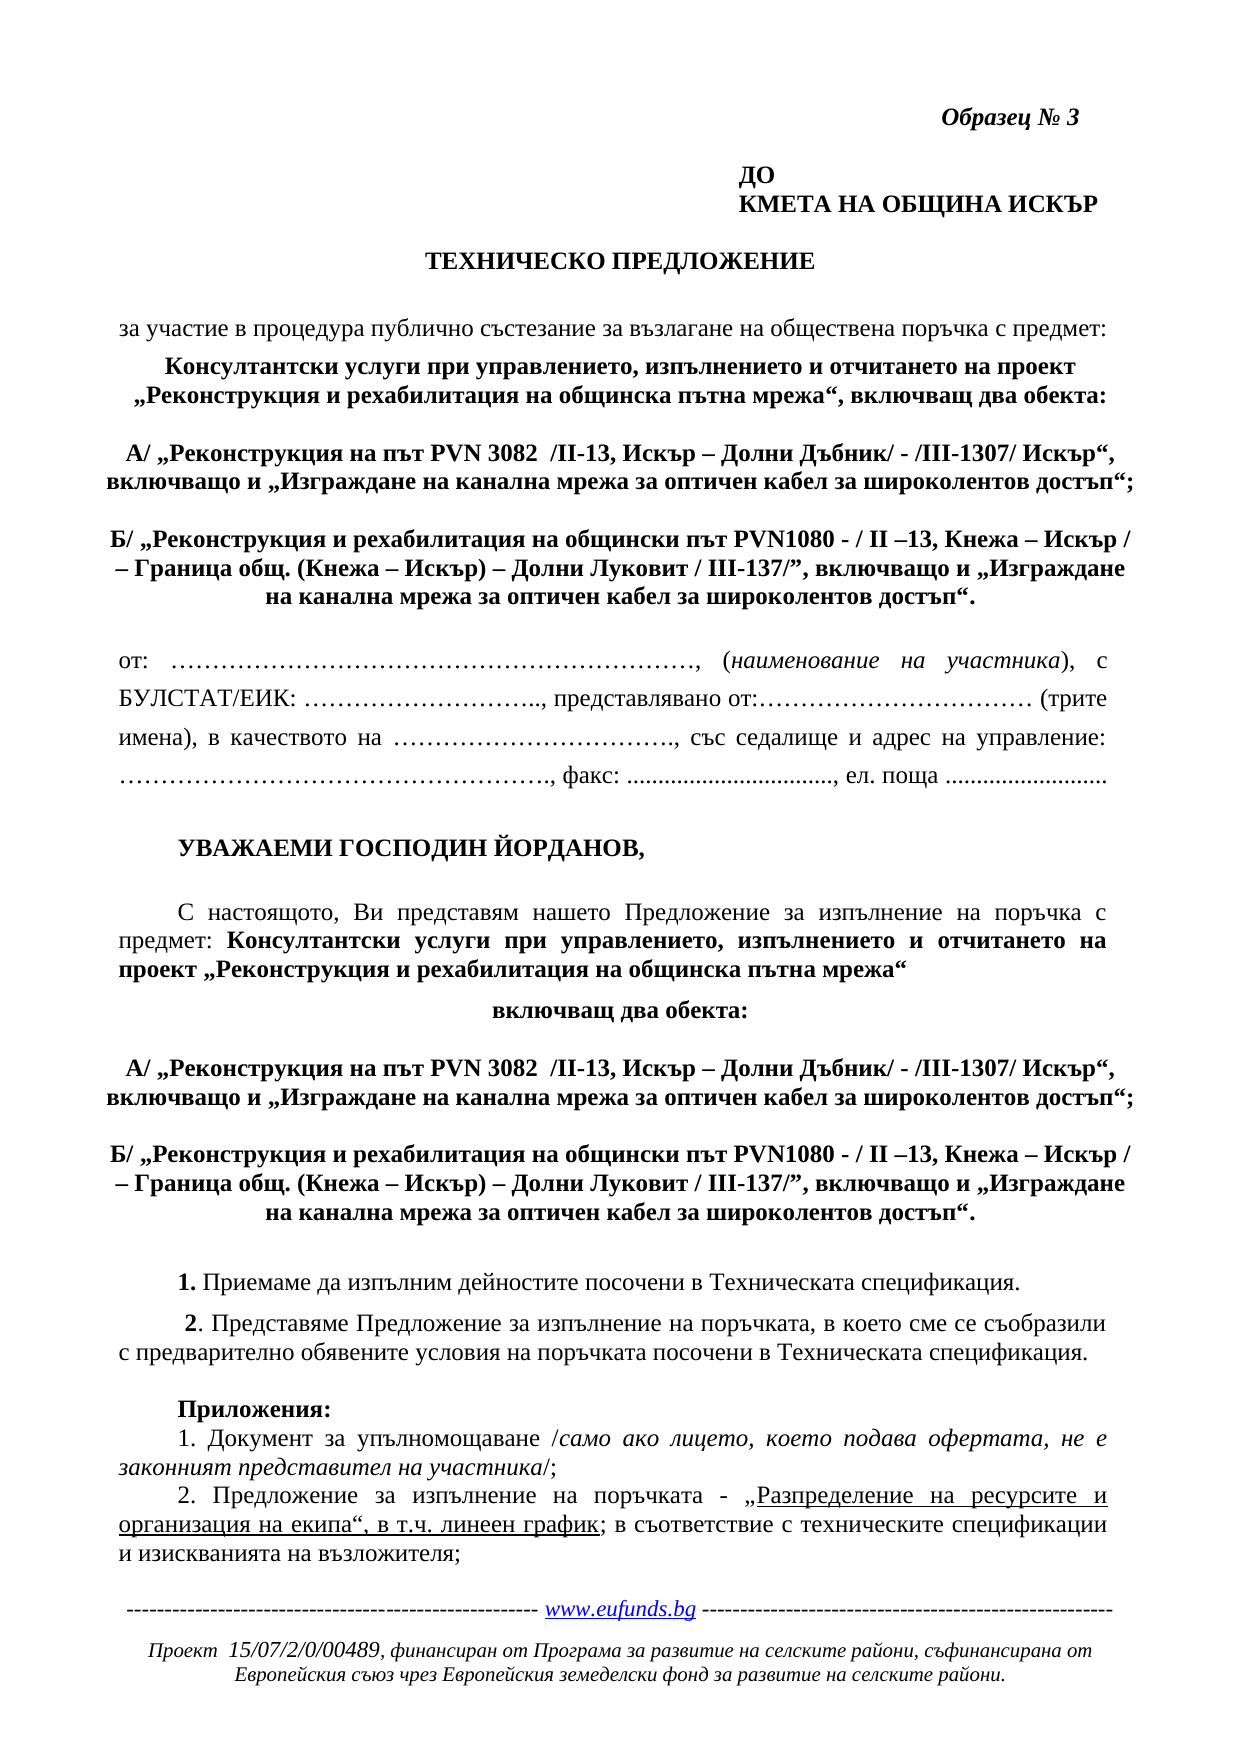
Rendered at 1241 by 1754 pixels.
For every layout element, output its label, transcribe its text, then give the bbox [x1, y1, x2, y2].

text 2. Предложение за изпълнение на поръчката - „Разпределение на ресурсите и организация на екипа“, в т.ч. линеен график; в съответствие с техническите спецификации и изискванията на възложителя; [118, 1481, 1107, 1567]
text за участие в процедура публично състезание за възлагане на обществена поръчка с предмет: [118, 313, 1107, 351]
text 2. Представяме Предложение за изпълнение на поръчката, в което сме се съобразили с предварително обявените условия на поръчката посочени в Техническата спецификация. [118, 1308, 1107, 1366]
text Консултантски услуги при управлението, изпълнението и отчитането на проект „Реконструкция и рехабилитация на общинска пътна мрежа“, включващ два обекта: [103, 351, 1137, 409]
text 1. Документ за упълномощаване /само ако лицето, което подава офертата, не е законният представител на участника/; [118, 1423, 1107, 1481]
text от: ………………………………………………………, (наименование на участника), с БУЛСТАТ/ЕИК: ……………………….., представлявано от:…………………………… (трите имена), в качеството на ……………………………., със седалище и адрес на управление: ……………………………………………., факс: ................................., ел. поща .......................... [118, 645, 1107, 827]
text С настоящото, Ви представям нашето Предложение за изпълнение на поръчка с предмет: Консултантски услуги при управлението, изпълнението и отчитането на проект „Реконструкция и рехабилитация на общинска пътна мрежа“ [118, 897, 1107, 983]
text включващ два обекта: [103, 996, 1137, 1024]
text Техническо предложение [28, 246, 1137, 284]
text ДО [738, 160, 1137, 189]
text Б/ „Реконструкция и рехабилитация на общински път PVN1080 - / II –13, Кнежа – Искър / – Граница общ. (Кнежа – Искър) – Долни Луковит / III-137/”, включващо и „Изграждане на канална мрежа за оптичен кабел за широколентов достъп“. [103, 524, 1137, 610]
text 1. Приемаме да изпълним дейностите посочени в Техническата спецификация. [118, 1267, 1107, 1296]
subtitle Образец № 3 [816, 102, 1148, 131]
text КМЕТА НА ОБЩИНА ИСКЪР [738, 189, 1137, 217]
text УВАЖАЕМИ ГОСПОДИН ЙОРДАНОВ, [118, 833, 1107, 862]
text А/ „Реконструкция на път PVN 3082 /ІІ-13, Искър – Долни Дъбник/ - /ІІІ-1307/ Искър“, включващо и „Изграждане на канална мрежа за оптичен кабел за широколентов достъп“; [103, 438, 1137, 495]
text Приложения: [118, 1394, 1107, 1423]
text А/ „Реконструкция на път PVN 3082 /ІІ-13, Искър – Долни Дъбник/ - /ІІІ-1307/ Искър“, включващо и „Изграждане на канална мрежа за оптичен кабел за широколентов достъп“; [103, 1053, 1137, 1111]
text Б/ „Реконструкция и рехабилитация на общински път PVN1080 - / II –13, Кнежа – Искър / – Граница общ. (Кнежа – Искър) – Долни Луковит / III-137/”, включващо и „Изграждане на канална мрежа за оптичен кабел за широколентов достъп“. [103, 1139, 1137, 1226]
